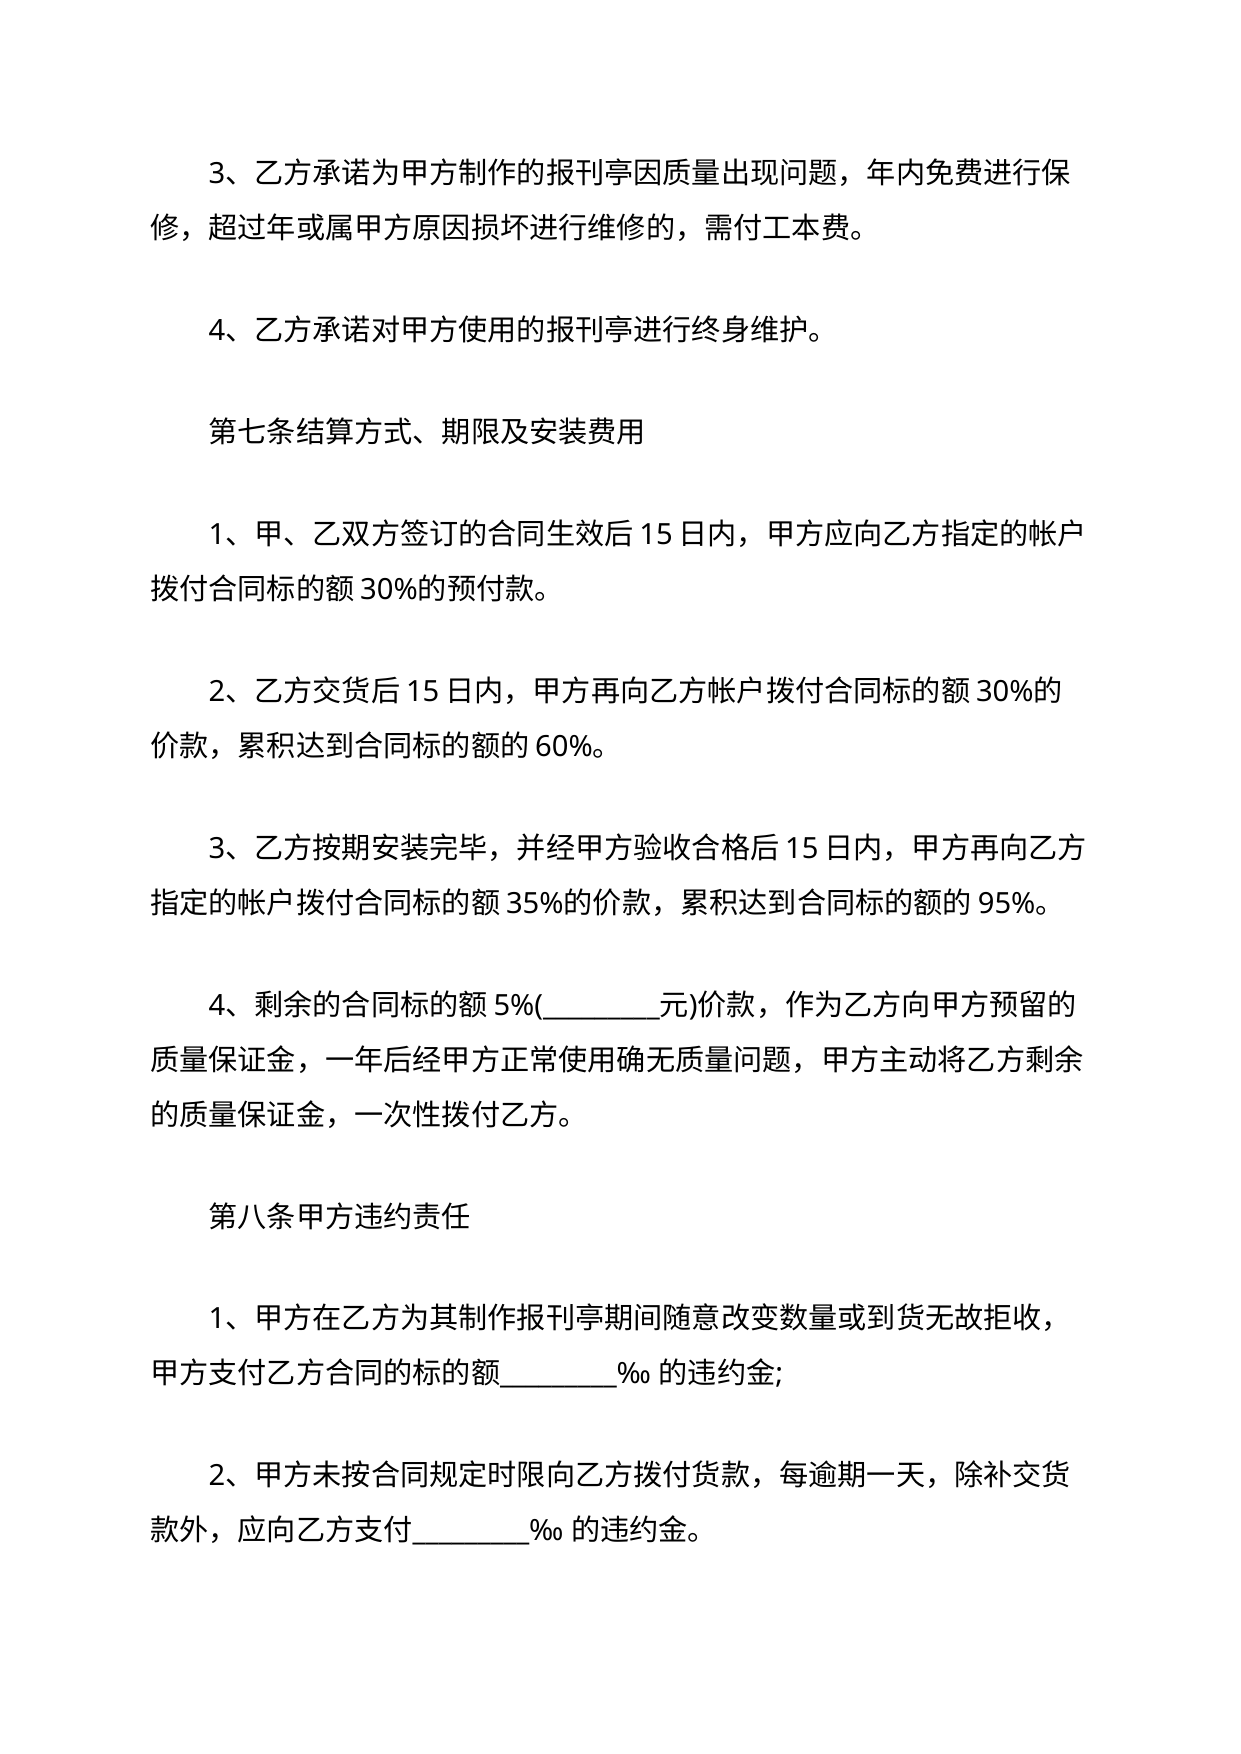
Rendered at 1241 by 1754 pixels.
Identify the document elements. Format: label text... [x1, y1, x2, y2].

text 1、甲、乙双方签订的合同生效后15日内，甲方应向乙方指定的帐户拨付合同标的额30%的预付款。 [150, 511, 1090, 608]
text 第七条结算方式、期限及安装费用 [150, 409, 1090, 451]
text 3、乙方按期安装完毕，并经甲方验收合格后15日内，甲方再向乙方指定的帐户拨付合同标的额35%的价款，累积达到合同标的额的95%。 [150, 824, 1090, 922]
text 4、乙方承诺对甲方使用的报刊亭进行终身维护。 [150, 307, 1090, 349]
text 4、剩余的合同标的额5%(_________元)价款，作为乙方向甲方预留的质量保证金，一年后经甲方正常使用确无质量问题，甲方主动将乙方剩余的质量保证金，一次性拨付乙方。 [150, 981, 1090, 1134]
text 2、甲方未按合同规定时限向乙方拨付货款，每逾期一天，除补交货款外，应向乙方支付_________‰ 的违约金。 [150, 1452, 1090, 1549]
text 3、乙方承诺为甲方制作的报刊亭因质量出现问题，年内免费进行保修，超过年或属甲方原因损坏进行维修的，需付工本费。 [150, 150, 1090, 247]
text 1、甲方在乙方为其制作报刊亭期间随意改变数量或到货无故拒收，甲方支付乙方合同的标的额_________‰ 的违约金; [150, 1295, 1090, 1392]
text 2、乙方交货后15日内，甲方再向乙方帐户拨付合同标的额30%的价款，累积达到合同标的额的60%。 [150, 667, 1090, 765]
text 第八条甲方违约责任 [150, 1193, 1090, 1235]
